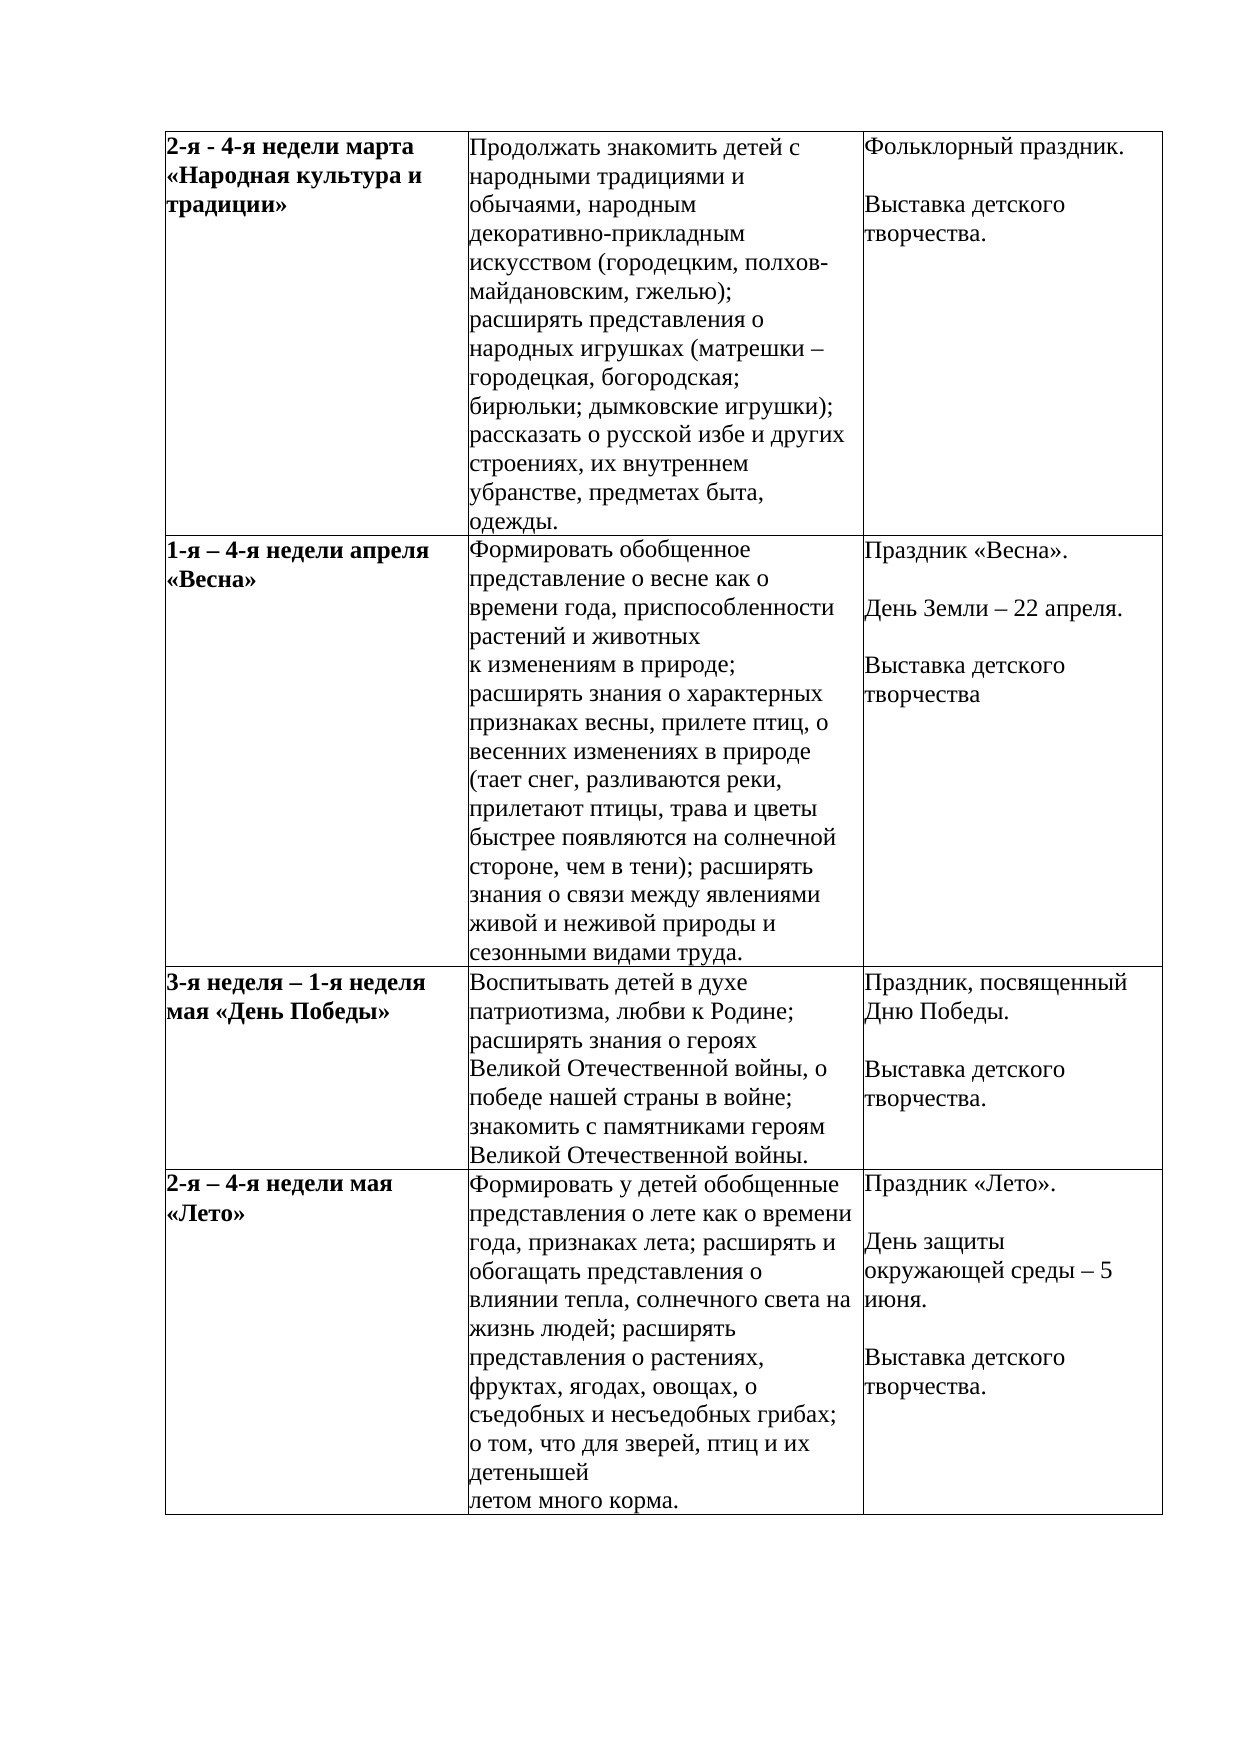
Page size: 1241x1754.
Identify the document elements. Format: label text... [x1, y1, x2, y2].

table_cell Праздник «Лето». День защиты окружающей среды – 5 июня. Выставка детского творчества. [864, 1170, 1162, 1514]
table_cell 1-я – 4-я недели апреля «Весна» [166, 536, 468, 966]
table_header Фольклорный праздник. Выставка детского творчества. [864, 132, 1162, 535]
table_cell 3-я неделя – 1-я неделя мая «День Победы» [166, 967, 468, 1168]
table_cell Формировать обобщенное представление о весне как о времени года, приспособленности растений и животных к изменениям в природе; расширять знания о характерных признаках весны, прилете птиц, о весенних изменениях в природе (тает снег, разливаются реки, прилетают птицы, трава и цветы быстрее появляются на солнечной стороне, чем в тени); расширять знания о связи между явлениями живой и неживой природы и сезонными видами труда. [469, 536, 863, 966]
table_cell Формировать у детей обобщенные представления о лете как о времени года, признаках лета; расширять и обогащать представления о влиянии тепла, солнечного света на жизнь людей; расширять представления о растениях, фруктах, ягодах, овощах, о съедобных и несъедобных грибах; о том, что для зверей, птиц и их детенышей летом много корма. [469, 1170, 863, 1514]
table_cell 2-я – 4-я недели мая «Лето» [166, 1170, 468, 1514]
table_cell Праздник, посвященный Дню Победы. Выставка детского творчества. [864, 967, 1162, 1168]
table_header Продолжать знакомить детей с народными традициями и обычаями, народным декоративно-прикладным искусством (городецким, полхов- майдановским, гжелью); расширять представления о народных игрушках (матрешки – городецкая, богородская; бирюльки; дымковские игрушки); рассказать о русской избе и других строениях, их внутреннем убранстве, предметах быта, одежды. [469, 132, 863, 535]
table_header 2-я - 4-я недели марта «Народная культура и традиции» [166, 132, 468, 535]
table_cell Воспитывать детей в духе патриотизма, любви к Родине; расширять знания о героях Великой Отечественной войны, о победе нашей страны в войне; знакомить с памятниками героям Великой Отечественной войны. [469, 967, 863, 1168]
table_cell Праздник «Весна». День Земли – 22 апреля. Выставка детского творчества [864, 536, 1162, 966]
